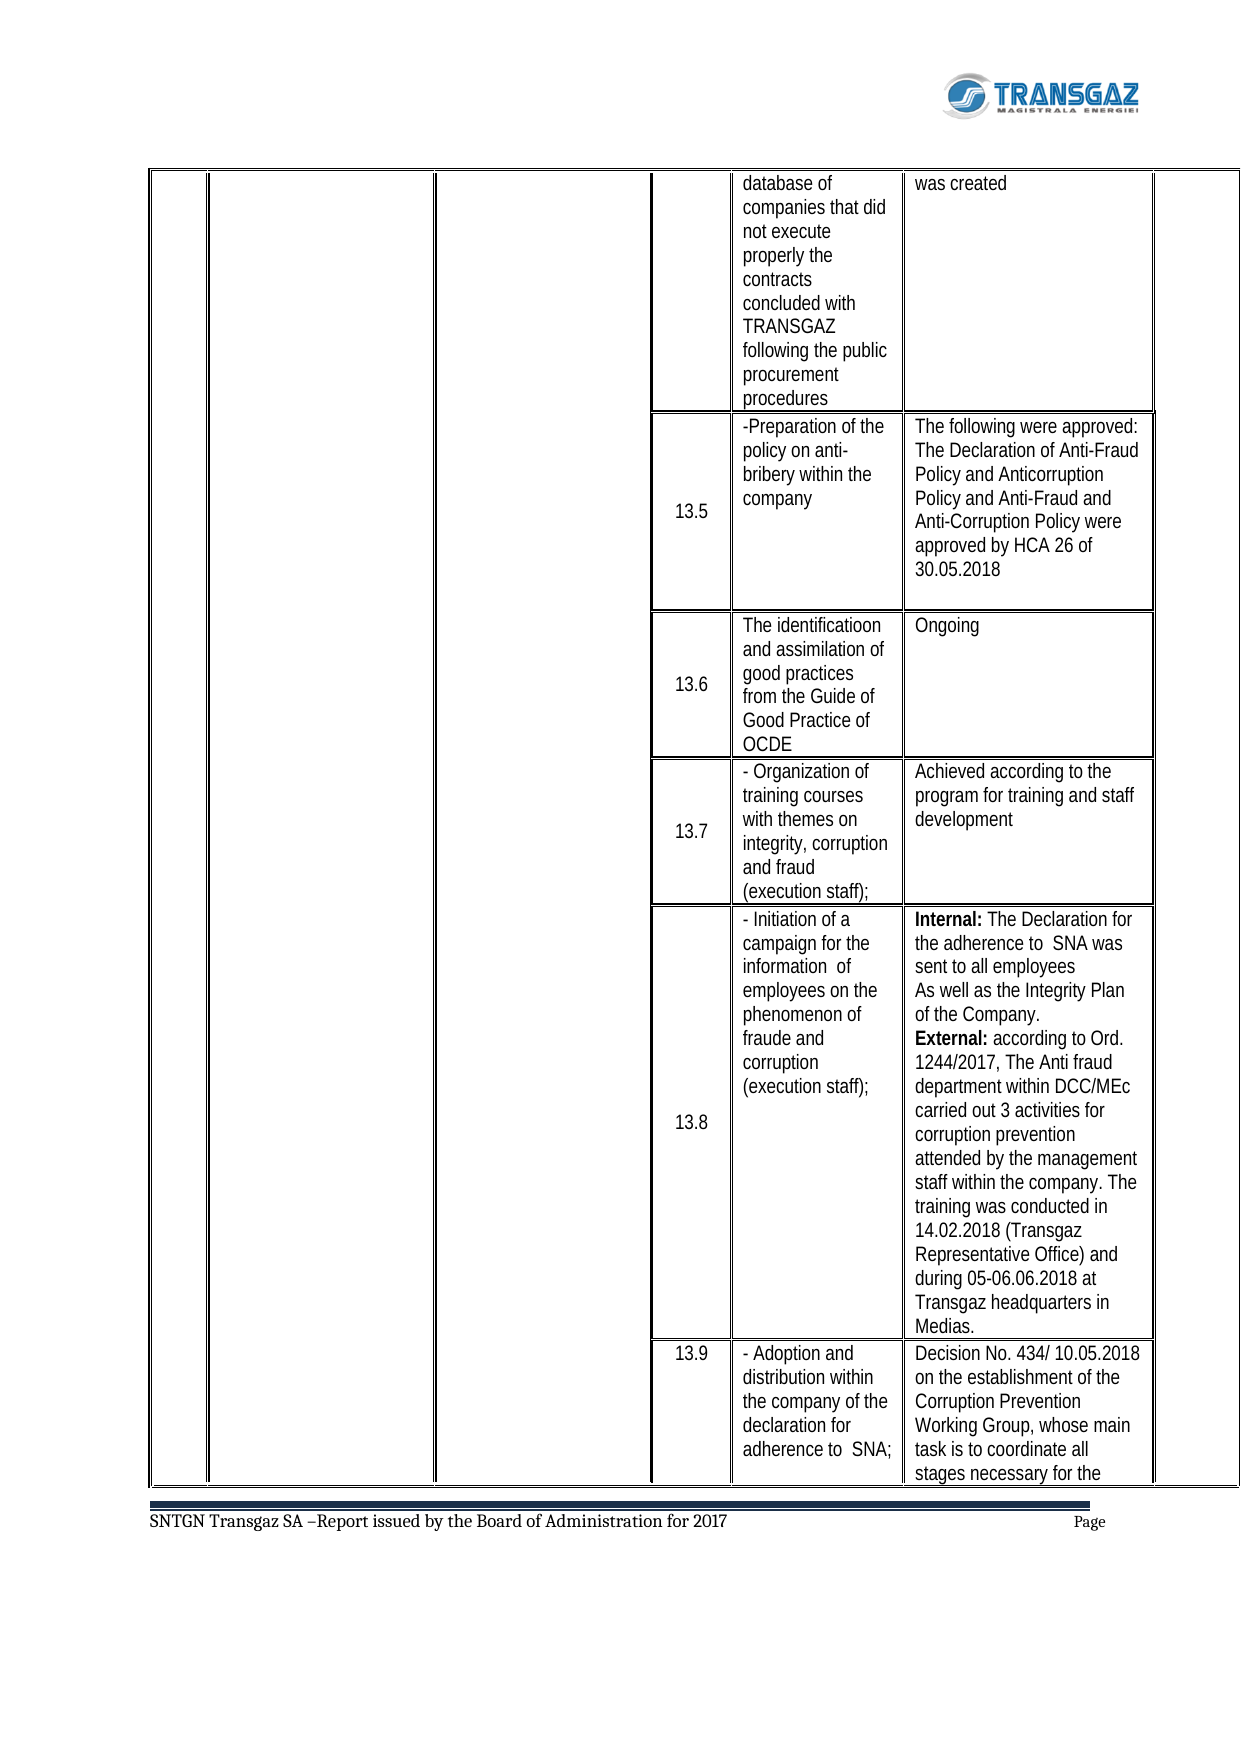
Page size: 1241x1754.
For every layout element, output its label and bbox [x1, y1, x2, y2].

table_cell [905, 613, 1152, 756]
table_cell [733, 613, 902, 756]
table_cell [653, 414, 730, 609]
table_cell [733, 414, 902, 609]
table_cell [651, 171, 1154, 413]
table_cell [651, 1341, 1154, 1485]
picture [940, 60, 1142, 137]
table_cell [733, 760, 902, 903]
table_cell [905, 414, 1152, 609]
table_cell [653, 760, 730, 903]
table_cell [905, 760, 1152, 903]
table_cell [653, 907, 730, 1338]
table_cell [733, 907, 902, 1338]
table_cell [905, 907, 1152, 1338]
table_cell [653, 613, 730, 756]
